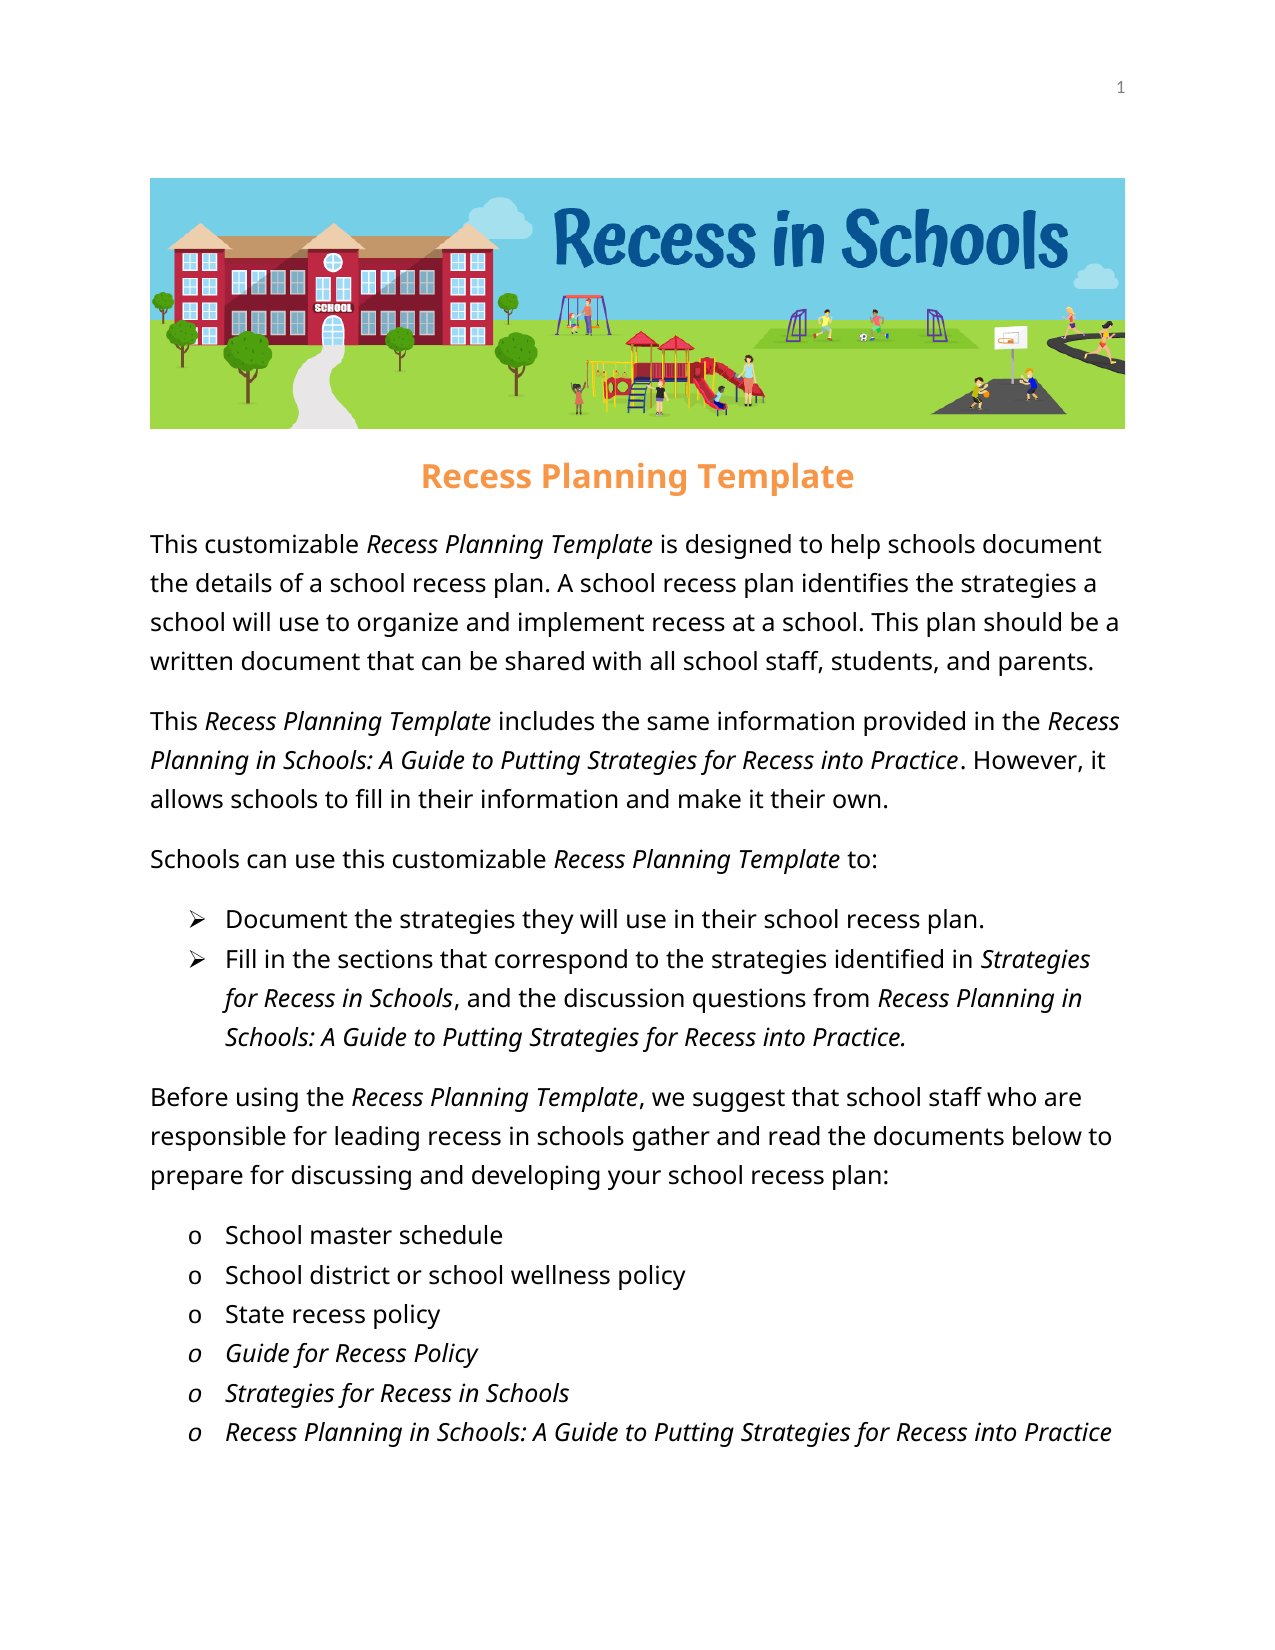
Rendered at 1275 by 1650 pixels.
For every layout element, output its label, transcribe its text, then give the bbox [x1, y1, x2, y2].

list Guide for Recess Policy [187, 1336, 1125, 1370]
list Fill in the sections that correspond to the strategies identified in Strategies for Recess in Schools, and the discussion questions from Recess Planning in Schools: A Guide to Putting Strategies for Recess into Practice. [187, 941, 1125, 1054]
list Document the strategies they will use in their school recess plan. [187, 902, 1125, 936]
list Recess Planning in Schools: A Guide to Putting Strategies for Recess into Practice [187, 1415, 1125, 1449]
picture [150, 178, 1125, 429]
text Recess Planning Template [150, 453, 1125, 499]
list School district or school wellness policy [187, 1257, 1125, 1292]
text Before using the Recess Planning Template, we suggest that school staff who are responsible for leading recess in schools gather and read the documents below to prepare for discussing and developing your school recess plan: [150, 1080, 1125, 1192]
list Strategies for Recess in Schools [187, 1376, 1125, 1410]
text This Recess Planning Template includes the same information provided in the Recess Planning in Schools: A Guide to Putting Strategies for Recess into Practice. However, it allows schools to fill in their information and make it their own. [150, 704, 1125, 816]
list School master schedule [187, 1218, 1125, 1252]
list State recess policy [187, 1297, 1125, 1331]
text This customizable Recess Planning Template is designed to help schools document the details of a school recess plan. A school recess plan identifies the strategies a school will use to organize and implement recess at a school. This plan should be a written document that can be shared with all school staff, students, and parents. [150, 526, 1125, 678]
text Schools can use this customizable Recess Planning Template to: [150, 842, 1125, 876]
